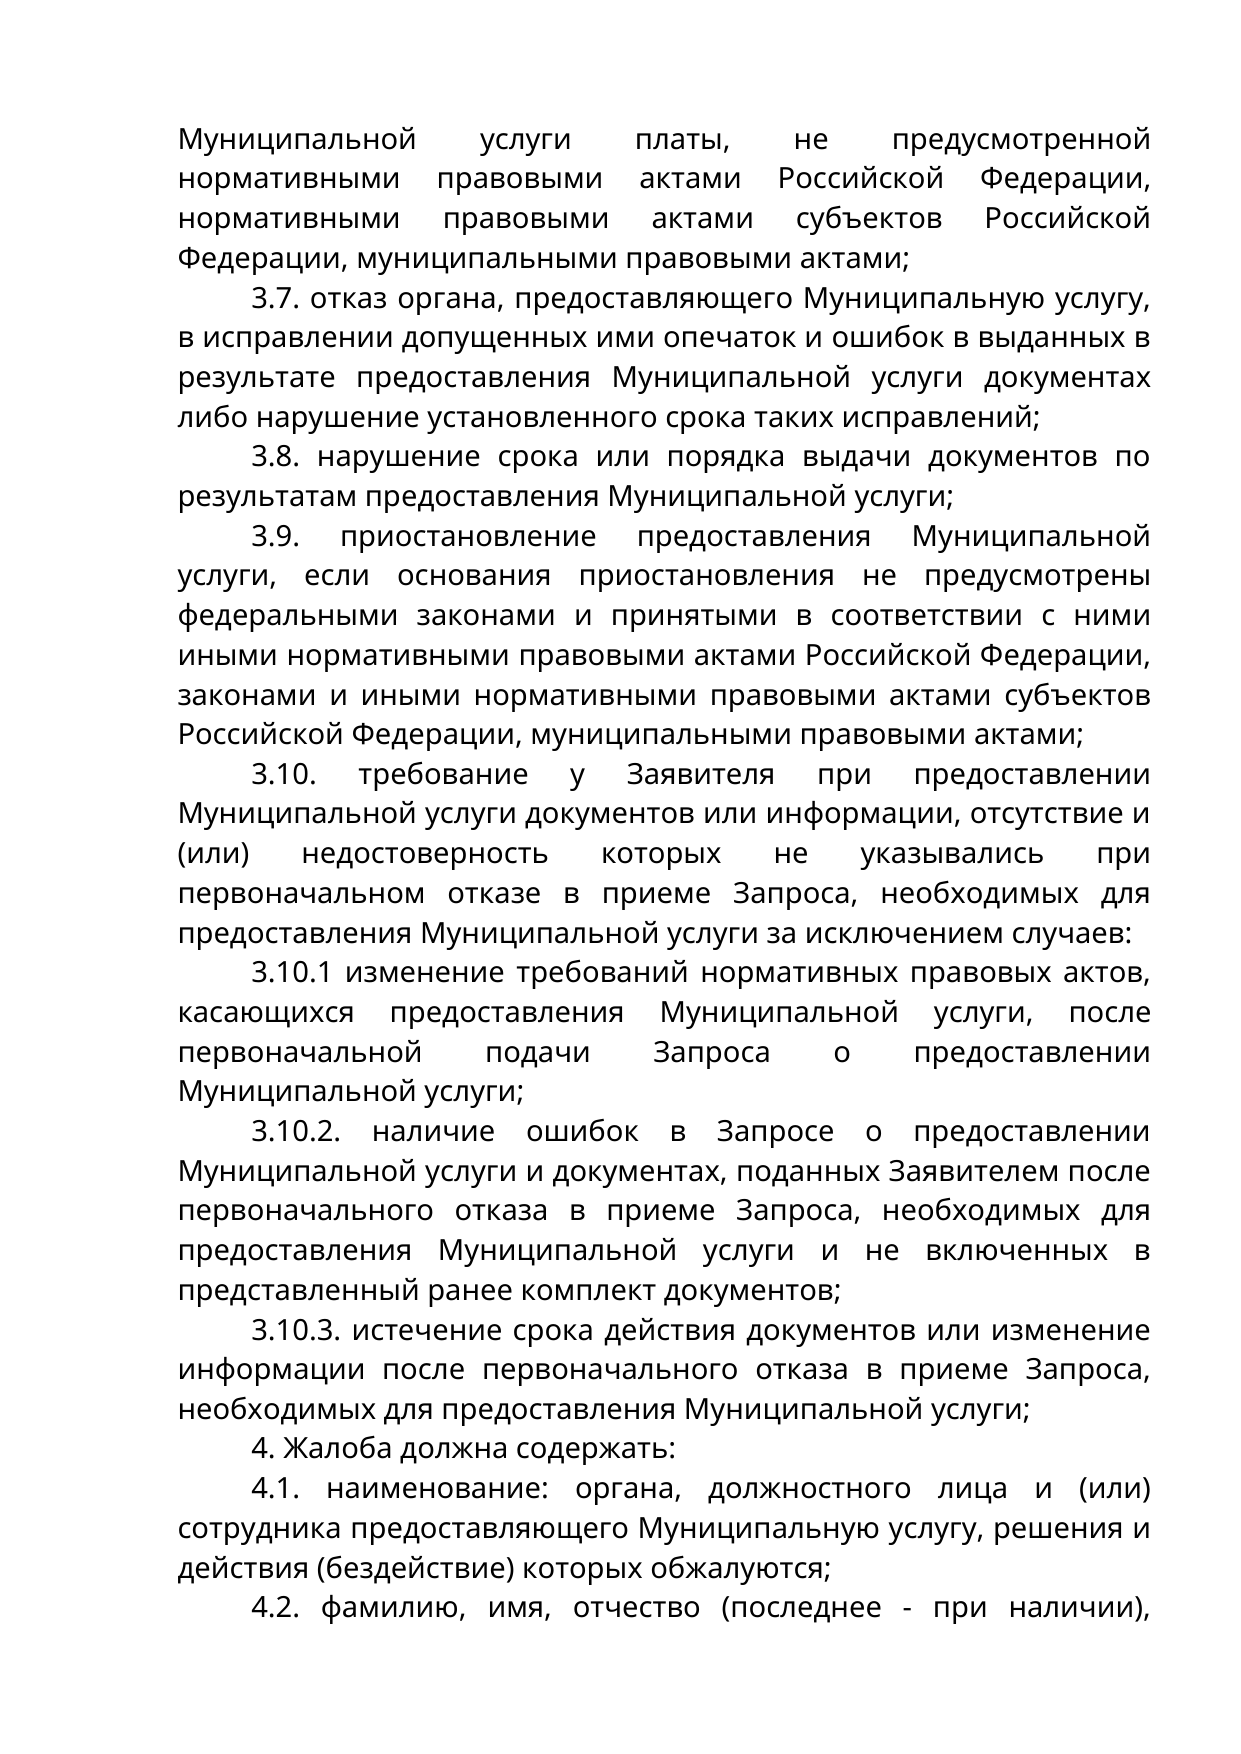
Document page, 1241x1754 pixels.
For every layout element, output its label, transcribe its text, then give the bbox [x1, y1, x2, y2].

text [177, 118, 1152, 277]
text 4. Жалоба должна содержать: [177, 1428, 1152, 1467]
text 3.8. нарушение срока или порядка выдачи документов по результатам предоставления Муниципальной услуги; [177, 436, 1152, 515]
text 4.1. наименование: органа, должностного лица и (или) сотрудника предоставляющего Муниципальную услугу, решения и действия (бездействие) которых обжалуются; [177, 1467, 1152, 1587]
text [177, 1587, 1152, 1626]
text 3.9. приостановление предоставления Муниципальной услуги, если основания приостановления не предусмотрены федеральными законами и принятыми в соответствии с ними иными нормативными правовыми актами Российской Федерации, законами и иными нормативными правовыми актами субъектов Российской Федерации, муниципальными правовыми актами; [177, 515, 1152, 753]
text 3.10.3. истечение срока действия документов или изменение информации после первоначального отказа в приеме Запроса, необходимых для предоставления Муниципальной услуги; [177, 1309, 1152, 1428]
text 3.10.2. наличие ошибок в Запросе о предоставлении Муниципальной услуги и документах, поданных Заявителем после первоначального отказа в приеме Запроса, необходимых для предоставления Муниципальной услуги и не включенных в представленный ранее комплект документов; [177, 1110, 1152, 1309]
text 3.10. требование у Заявителя при предоставлении Муниципальной услуги документов или информации, отсутствие и (или) недостоверность которых не указывались при первоначальном отказе в приеме Запроса, необходимых для предоставления Муниципальной услуги за исключением случаев: [177, 753, 1152, 952]
text 3.7. отказ органа, предоставляющего Муниципальную услугу, в исправлении допущенных ими опечаток и ошибок в выданных в результате предоставления Муниципальной услуги документах либо нарушение установленного срока таких исправлений; [177, 277, 1152, 436]
text 3.10.1 изменение требований нормативных правовых актов, касающихся предоставления Муниципальной услуги, после первоначальной подачи Запроса о предоставлении Муниципальной услуги; [177, 952, 1152, 1110]
